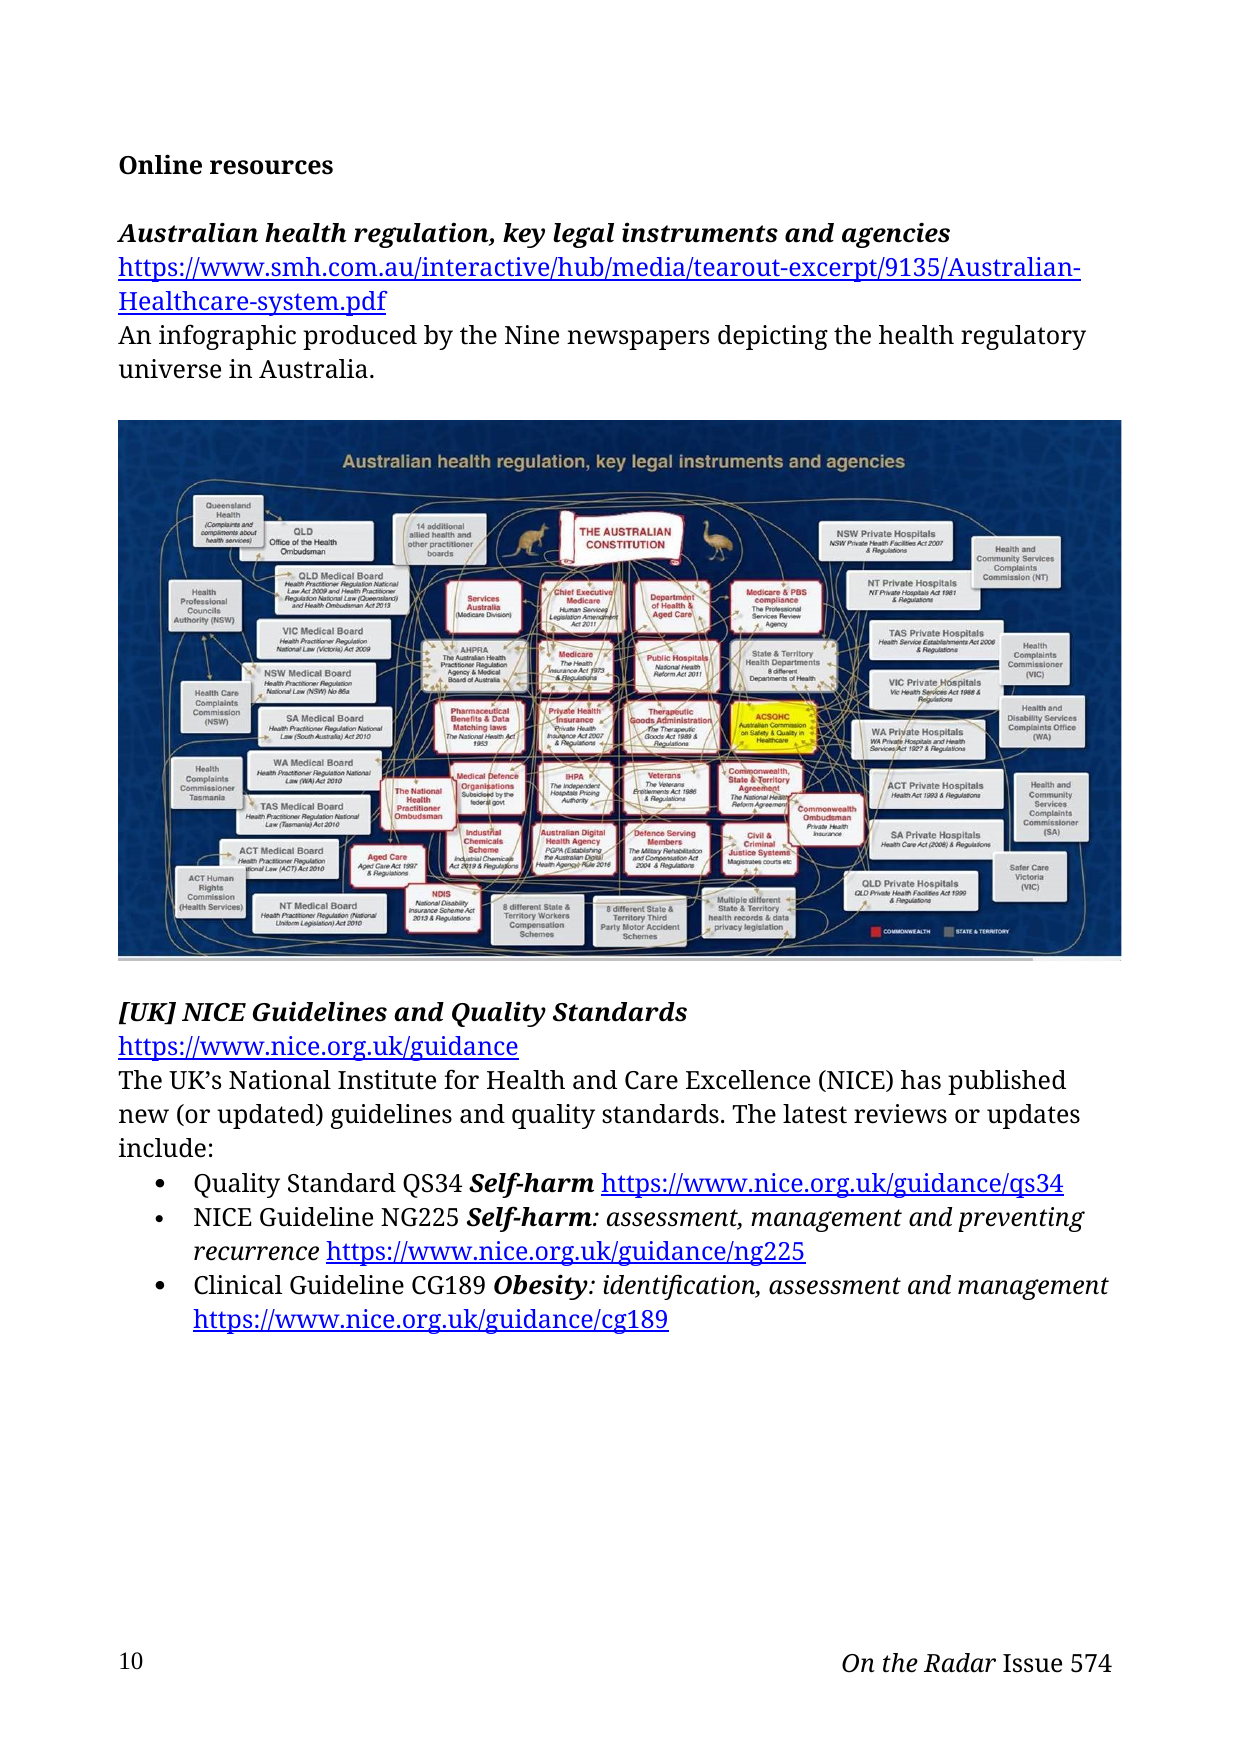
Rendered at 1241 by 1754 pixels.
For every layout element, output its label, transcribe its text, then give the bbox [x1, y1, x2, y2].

text An infographic produced by the Nine newspapers depicting the health regulatory universe in Australia. [118, 318, 1122, 386]
text https://www.nice.org.uk/guidance [118, 1029, 1122, 1063]
picture [118, 420, 1122, 961]
text [UK] NICE Guidelines and Quality Standards [118, 995, 1122, 1029]
text Online resources [118, 148, 1122, 182]
list NICE Guideline NG225 Self-harm: assessment, management and preventing recurrence https://www.nice.org.uk/guidance/ng225 [156, 1199, 1122, 1267]
text Australian health regulation, key legal instruments and agencies [118, 216, 1122, 250]
text The UK’s National Institute for Health and Care Excellence (NICE) has published new (or updated) guidelines and quality standards. The latest reviews or updates include: [118, 1063, 1122, 1165]
text https://www.smh.com.au/interactive/hub/media/tearout-excerpt/9135/Australian-Healthcare-system.pdf [118, 250, 1122, 318]
list Quality Standard QS34 Self-harm https://www.nice.org.uk/guidance/qs34 [156, 1165, 1122, 1199]
list Clinical Guideline CG189 Obesity: identification, assessment and management https://www.nice.org.uk/guidance/cg189 [156, 1267, 1122, 1336]
